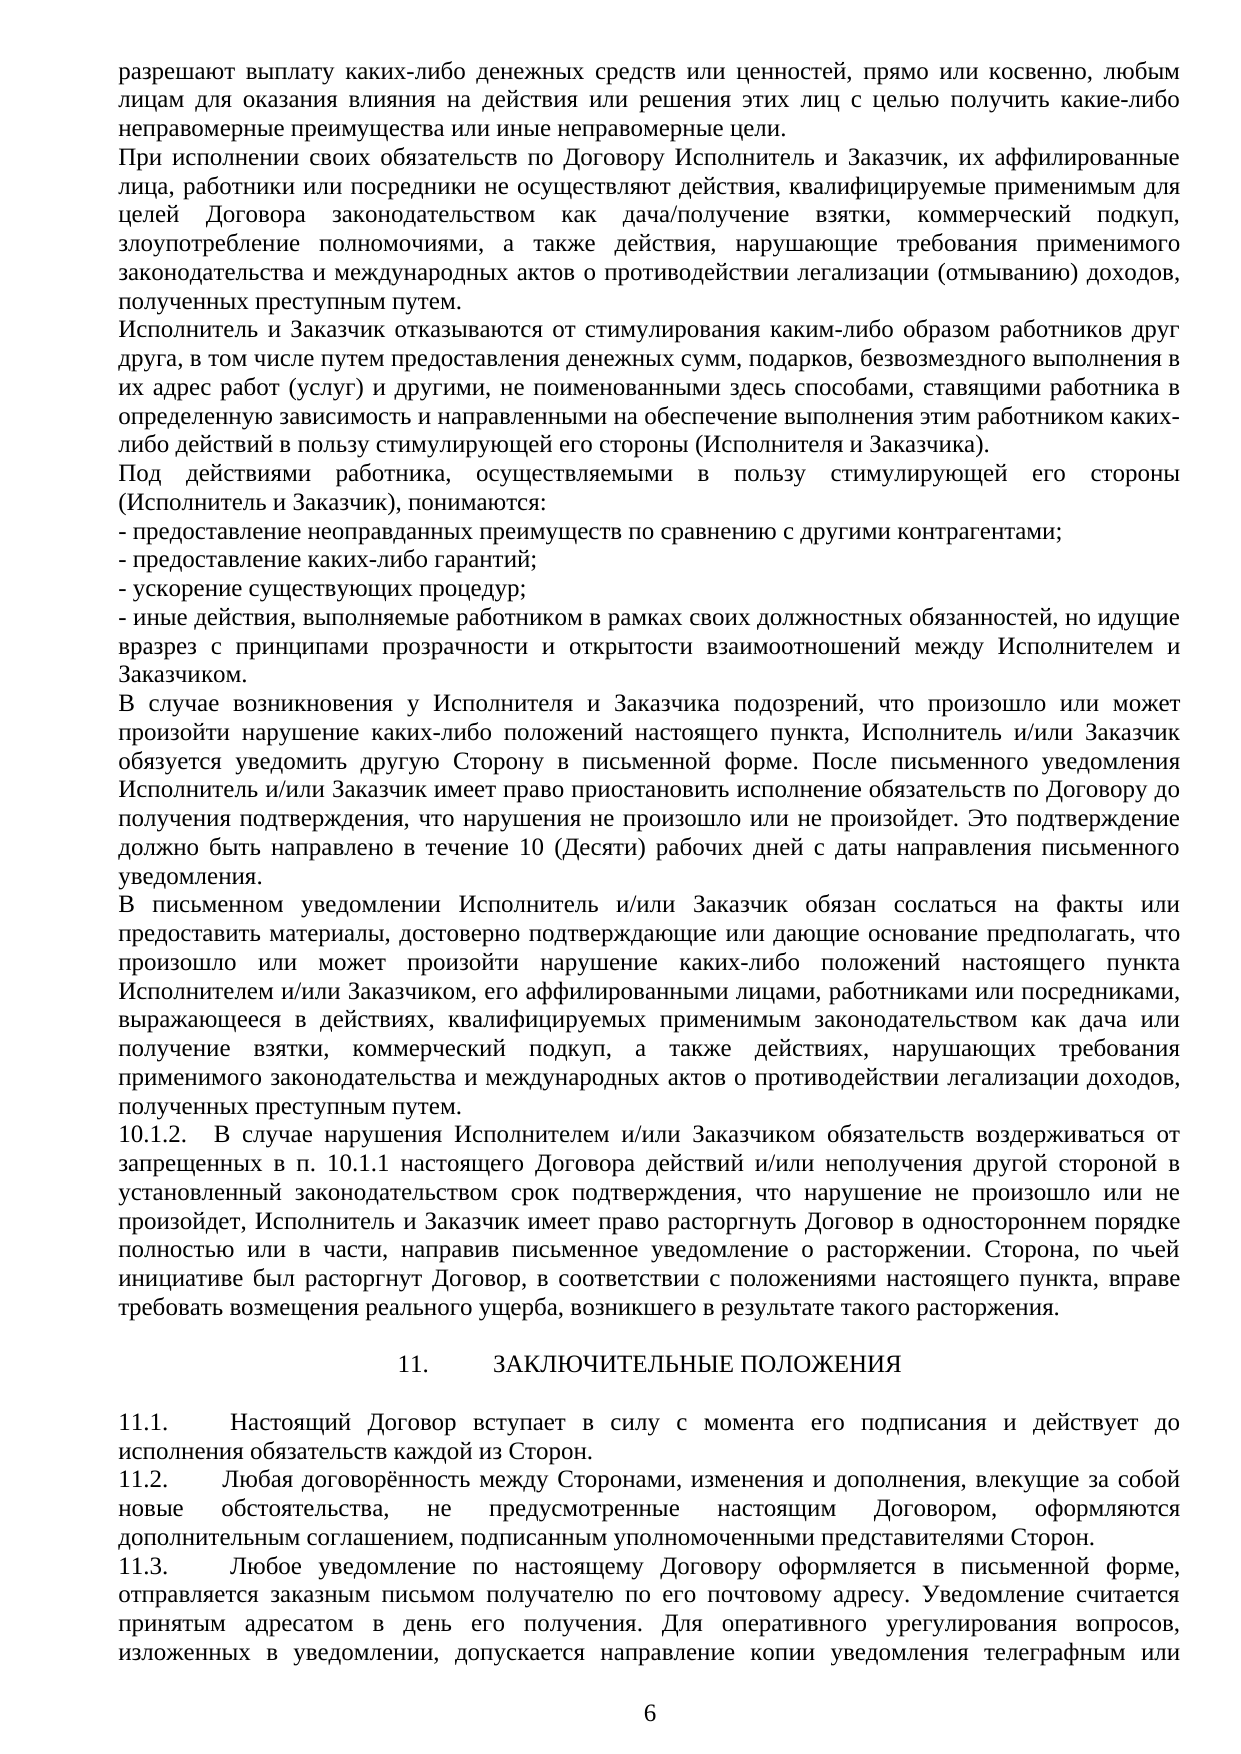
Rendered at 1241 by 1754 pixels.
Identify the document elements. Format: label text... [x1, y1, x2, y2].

text В случае возникновения у Исполнителя и Заказчика подозрений, что произошло или может произойти нарушение каких-либо положений настоящего пункта, Исполнитель и/или Заказчик обязуется уведомить другую Сторону в письменной форме. После письменного уведомления Исполнитель и/или Заказчик имеет право приостановить исполнение обязательств по Договору до получения подтверждения, что нарушения не произошло или не произойдет. Это подтверждение должно быть направлено в течение 10 (Десяти) рабочих дней с даты направления письменного уведомления. [118, 688, 1181, 889]
text - предоставление неоправданных преимуществ по сравнению с другими контрагентами; [118, 516, 1181, 544]
text Под действиями работника, осуществляемыми в пользу стимулирующей его стороны (Исполнитель и Заказчик), понимаются: [118, 458, 1181, 516]
text 10.1.2. В случае нарушения Исполнителем и/или Заказчиком обязательств воздерживаться от запрещенных в п. 10.1.1 настоящего Договора действий и/или неполучения другой стороной в установленный законодательством срок подтверждения, что нарушение не произошло или не произойдет, Исполнитель и Заказчик имеет право расторгнуть Договор в одностороннем порядке полностью или в части, направив письменное уведомление о расторжении. Сторона, по чьей инициативе был расторгнут Договор, в соответствии с положениями настоящего пункта, вправе требовать возмещения реального ущерба, возникшего в результате такого расторжения. [118, 1119, 1181, 1321]
text 11. ЗАКЛЮЧИТЕЛЬНЫЕ ПОЛОЖЕНИЯ [118, 1349, 1181, 1378]
text - ускорение существующих процедур; [118, 573, 1181, 602]
text В письменном уведомлении Исполнитель и/или Заказчик обязан сослаться на факты или предоставить материалы, достоверно подтверждающие или дающие основание предполагать, что произошло или может произойти нарушение каких-либо положений настоящего пункта Исполнителем и/или Заказчиком, его аффилированными лицами, работниками или посредниками, выражающееся в действиях, квалифицируемых применимым законодательством как дача или получение взятки, коммерческий подкуп, а также действиях, нарушающих требования применимого законодательства и международных актов о противодействии легализации доходов, полученных преступным путем. [118, 889, 1181, 1119]
text 11.2. Любая договорённость между Сторонами, изменения и дополнения, влекущие за собой новые обстоятельства, не предусмотренные настоящим Договором, оформляются дополнительным соглашением, подписанным уполномоченными представителями Сторон. [118, 1464, 1181, 1551]
text 11.1. Настоящий Договор вступает в силу с момента его подписания и действует до исполнения обязательств каждой из Сторон. [118, 1407, 1181, 1464]
text Исполнитель и Заказчик отказываются от стимулирования каким-либо образом работников друг друга, в том числе путем предоставления денежных сумм, подарков, безвозмездного выполнения в их адрес работ (услуг) и другими, не поименованными здесь способами, ставящими работника в определенную зависимость и направленными на обеспечение выполнения этим работником каких-либо действий в пользу стимулирующей его стороны (Исполнителя и Заказчика). [118, 314, 1181, 458]
text - предоставление каких-либо гарантий; [118, 544, 1181, 573]
text При исполнении своих обязательств по Договору Исполнитель и Заказчик, их аффилированные лица, работники или посредники не осуществляют действия, квалифицируемые применимым для целей Договора законодательством как дача/получение взятки, коммерческий подкуп, злоупотребление полномочиями, а также действия, нарушающие требования применимого законодательства и международных актов о противодействии легализации (отмыванию) доходов, полученных преступным путем. [118, 142, 1181, 314]
text - иные действия, выполняемые работником в рамках своих должностных обязанностей, но идущие вразрез с принципами прозрачности и открытости взаимоотношений между Исполнителем и Заказчиком. [118, 602, 1181, 688]
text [118, 56, 1181, 142]
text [118, 1551, 1181, 1666]
